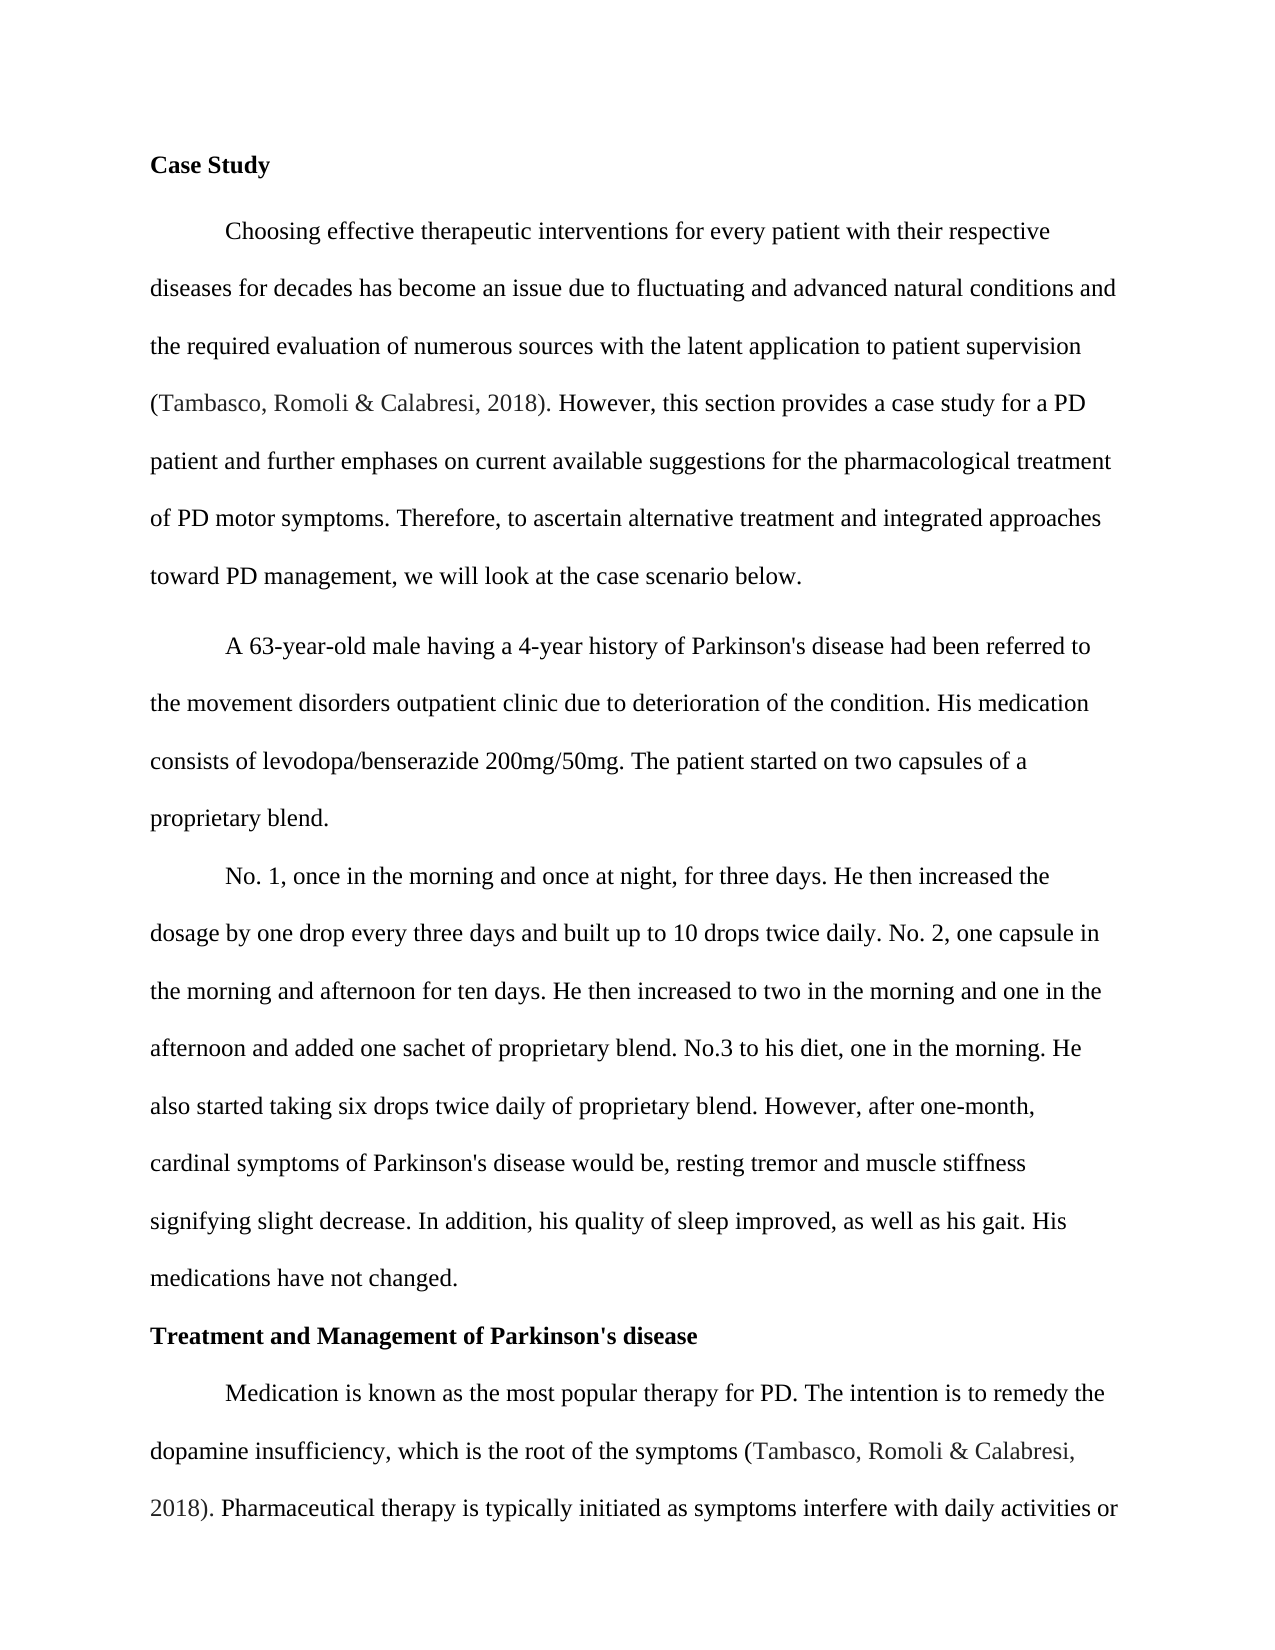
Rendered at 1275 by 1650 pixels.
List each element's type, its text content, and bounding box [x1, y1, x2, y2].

text Choosing effective therapeutic interventions for every patient with their respective diseases for decades has become an issue due to fluctuating and advanced natural conditions and the required evaluation of numerous sources with the latent application to patient supervision (Tambasco, Romoli & Calabresi, 2018). However, this section provides a case study for a PD patient and further emphases on current available suggestions for the pharmacological treatment of PD motor symptoms. Therefore, to ascertain alternative treatment and integrated approaches toward PD management, we will look at the case scenario below. [150, 216, 1118, 589]
text A 63-year-old male having a 4-year history of Parkinson's disease had been referred to the movement disorders outpatient clinic due to deterioration of the condition. His medication consists of levodopa/benserazide 200mg/50mg. The patient started on two capsules of a proprietary blend. [150, 631, 1114, 832]
text Medication is known as the most popular therapy for PD. The intention is to remedy the dopamine insufficiency, which is the root of the symptoms (Tambasco, Romoli & Calabresi, 2018). Pharmaceutical therapy is typically initiated as symptoms interfere with daily activities or [150, 1378, 1125, 1522]
subtitle Treatment and Management of Parkinson's disease [150, 1321, 1125, 1349]
text Case Study [150, 150, 1118, 179]
text No. 1, once in the morning and once at night, for three days. He then increased the dosage by one drop every three days and built up to 10 drops twice daily. No. 2, one capsule in the morning and afternoon for ten days. He then increased to two in the morning and one in the afternoon and added one sachet of proprietary blend. No.3 to his diet, one in the morning. He also started taking six drops twice daily of proprietary blend. However, after one-month, cardinal symptoms of Parkinson's disease would be, resting tremor and muscle stiffness signifying slight decrease. In addition, his quality of sleep improved, as well as his gait. His medications have not changed. [150, 861, 1121, 1292]
